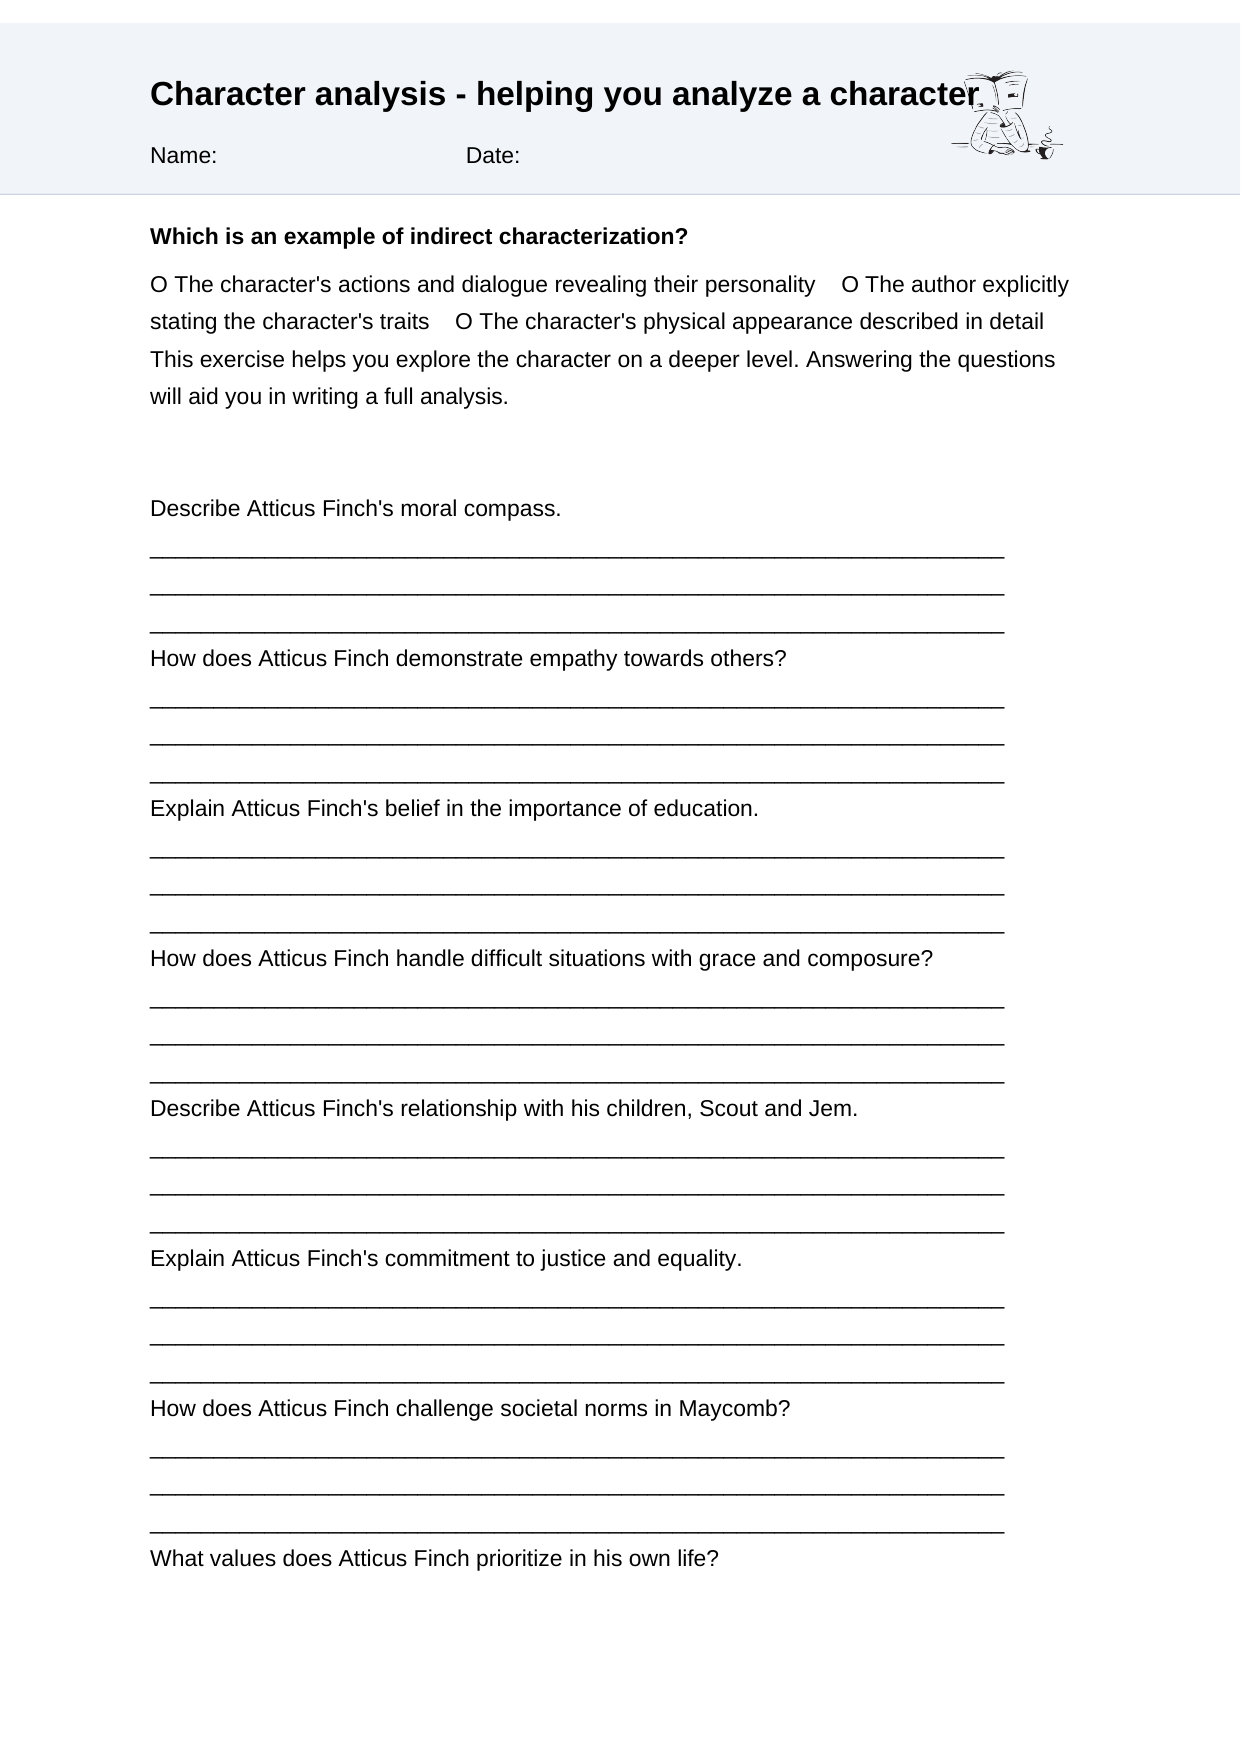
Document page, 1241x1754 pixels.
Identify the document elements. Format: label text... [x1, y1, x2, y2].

subtitle Which is an example of indirect characterization? [150, 223, 1090, 249]
text ___________________________________________________________________ [150, 824, 1090, 862]
text ___________________________________________________________________ [150, 1462, 1090, 1499]
text ___________________________________________________________________ [150, 749, 1090, 787]
text ___________________________________________________________________ [150, 562, 1090, 599]
text ___________________________________________________________________ [150, 899, 1090, 937]
text ___________________________________________________________________ [150, 1274, 1090, 1312]
text How does Atticus Finch handle difficult situations with grace and composure? [150, 937, 1090, 974]
text Explain Atticus Finch's belief in the importance of education. [150, 787, 1090, 824]
text ___________________________________________________________________ [150, 862, 1090, 899]
text Explain Atticus Finch's commitment to justice and equality. [150, 1237, 1090, 1274]
text ___________________________________________________________________ [150, 974, 1090, 1012]
text ___________________________________________________________________ [150, 712, 1090, 749]
text ___________________________________________________________________ [150, 1424, 1090, 1462]
text What values does Atticus Finch prioritize in his own life? [150, 1537, 1090, 1574]
text ___________________________________________________________________ [150, 524, 1090, 562]
text How does Atticus Finch challenge societal norms in Maycomb? [150, 1387, 1090, 1424]
picture [0, 23, 1241, 195]
text This exercise helps you explore the character on a deeper level. Answering the questions will aid you in writing a full analysis. [150, 337, 1090, 412]
text Describe Atticus Finch's relationship with his children, Scout and Jem. [150, 1087, 1090, 1124]
text ___________________________________________________________________ [150, 599, 1090, 637]
text The character's actions and dialogue revealing their personality The author explicitly stating the character's traits The character's physical appearance described in detail [150, 262, 1090, 337]
text ___________________________________________________________________ [150, 1312, 1090, 1349]
text ___________________________________________________________________ [150, 1049, 1090, 1087]
text Describe Atticus Finch's moral compass. [150, 487, 1090, 524]
text ___________________________________________________________________ [150, 674, 1090, 712]
text ___________________________________________________________________ [150, 1499, 1090, 1537]
text ___________________________________________________________________ [150, 1199, 1090, 1237]
text ___________________________________________________________________ [150, 1012, 1090, 1049]
text How does Atticus Finch demonstrate empathy towards others? [150, 637, 1090, 674]
text ___________________________________________________________________ [150, 1124, 1090, 1162]
text ___________________________________________________________________ [150, 1349, 1090, 1387]
text ___________________________________________________________________ [150, 1162, 1090, 1199]
